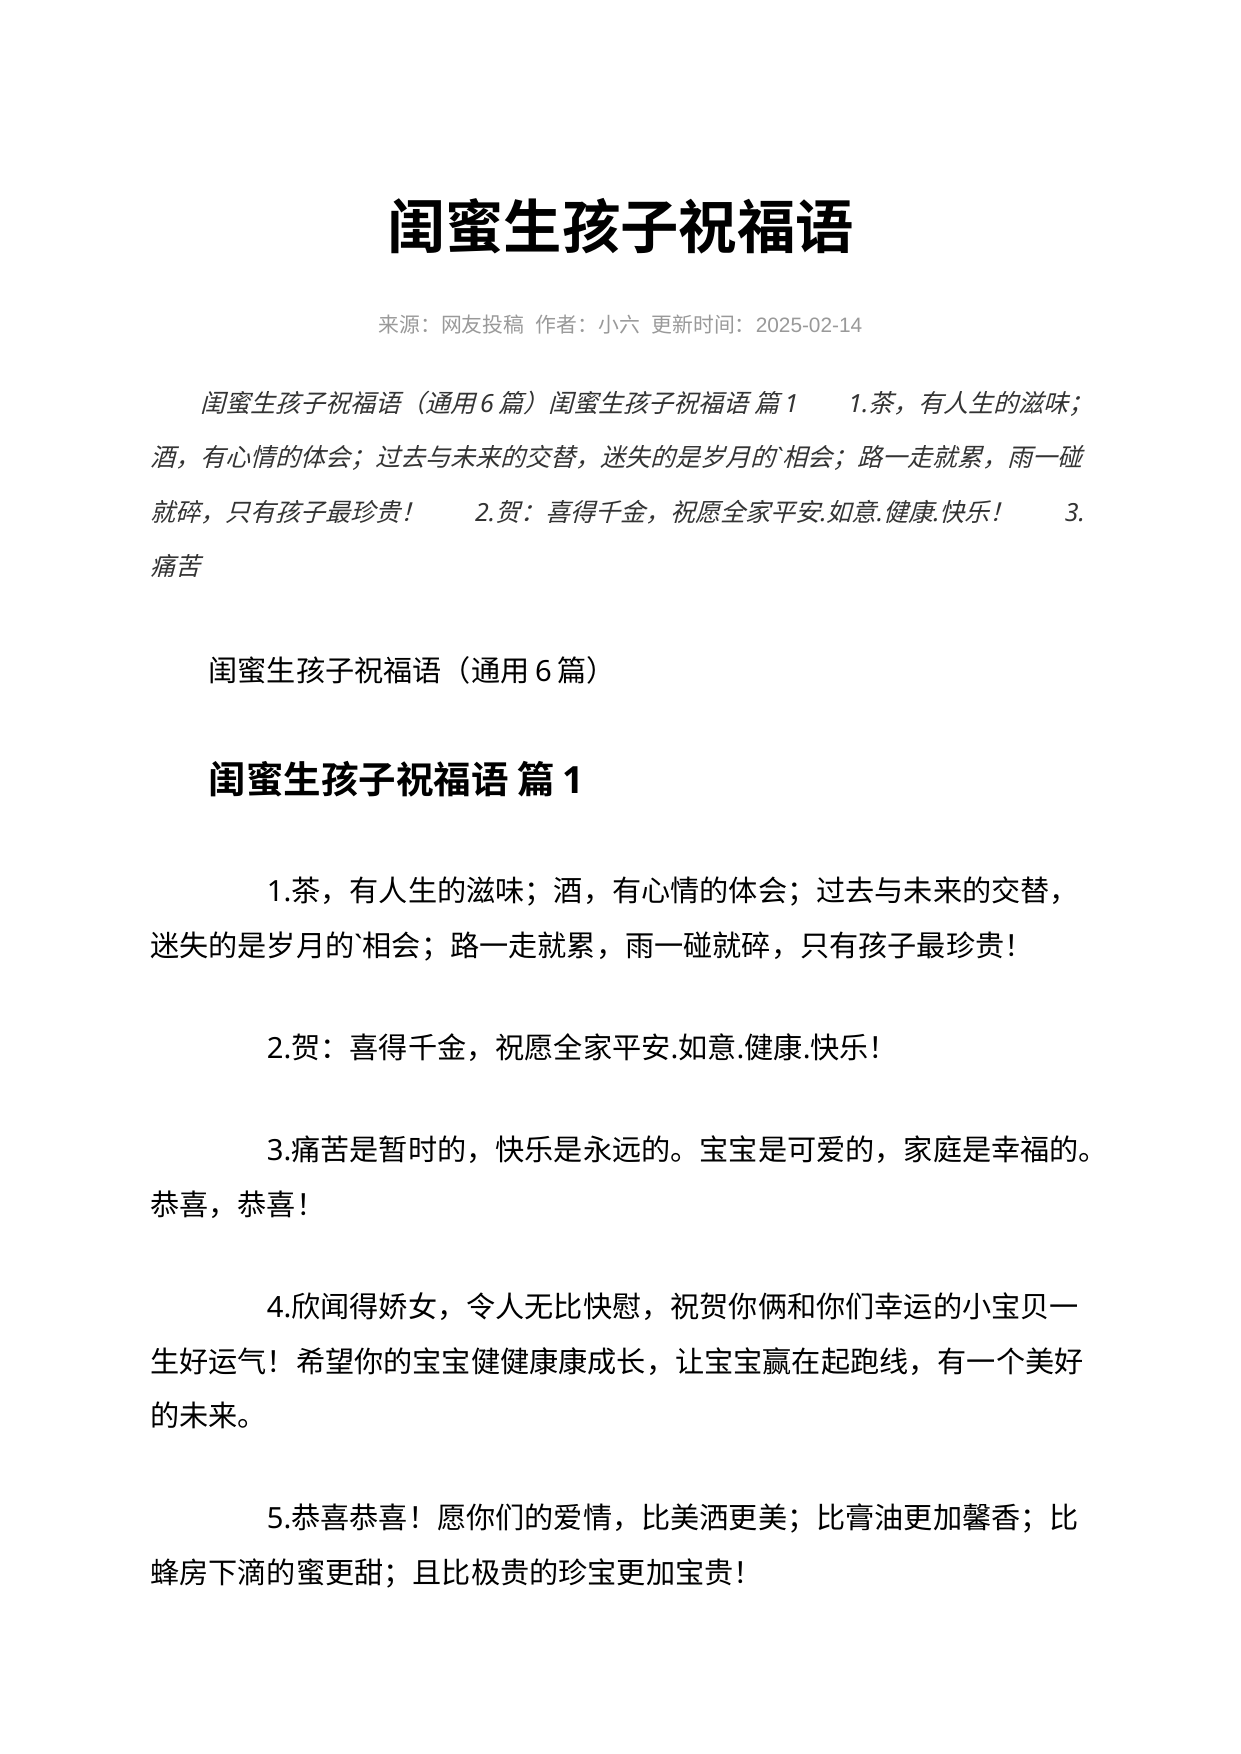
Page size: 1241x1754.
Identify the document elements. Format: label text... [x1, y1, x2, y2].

text 来源：网友投稿 作者：小六 更新时间：2025-02-14 [150, 313, 1090, 337]
text 2.贺：喜得千金，祝愿全家平安.如意.健康.快乐！ [150, 1024, 1090, 1067]
text 3.痛苦是暂时的，快乐是永远的。宝宝是可爱的，家庭是幸福的。恭喜，恭喜！ [150, 1126, 1090, 1224]
text 闺蜜生孩子祝福语（通用6篇） [150, 648, 1090, 690]
text 闺蜜生孩子祝福语（通用6篇）闺蜜生孩子祝福语 篇1 1.茶，有人生的滋味；酒，有心情的体会；过去与未来的交替，迷失的是岁月的`相会；路一走就累，雨一碰就碎，只有孩子最珍贵！ 2.贺：喜得千金，祝愿全家平安.如意.健康.快乐！ 3.痛苦 [150, 383, 1090, 583]
text 1.茶，有人生的滋味；酒，有心情的体会；过去与未来的交替，迷失的是岁月的`相会；路一走就累，雨一碰就碎，只有孩子最珍贵！ [150, 867, 1090, 965]
text 闺蜜生孩子祝福语 篇1 [150, 750, 1090, 804]
text 5.恭喜恭喜！愿你们的爱情，比美洒更美；比膏油更加馨香；比蜂房下滴的蜜更甜；且比极贵的珍宝更加宝贵！ [150, 1495, 1090, 1592]
subtitle 闺蜜生孩子祝福语 [150, 181, 1090, 266]
text 4.欣闻得娇女，令人无比快慰，祝贺你俩和你们幸运的小宝贝一生好运气！希望你的宝宝健健康康成长，让宝宝赢在起跑线，有一个美好的未来。 [150, 1283, 1090, 1435]
